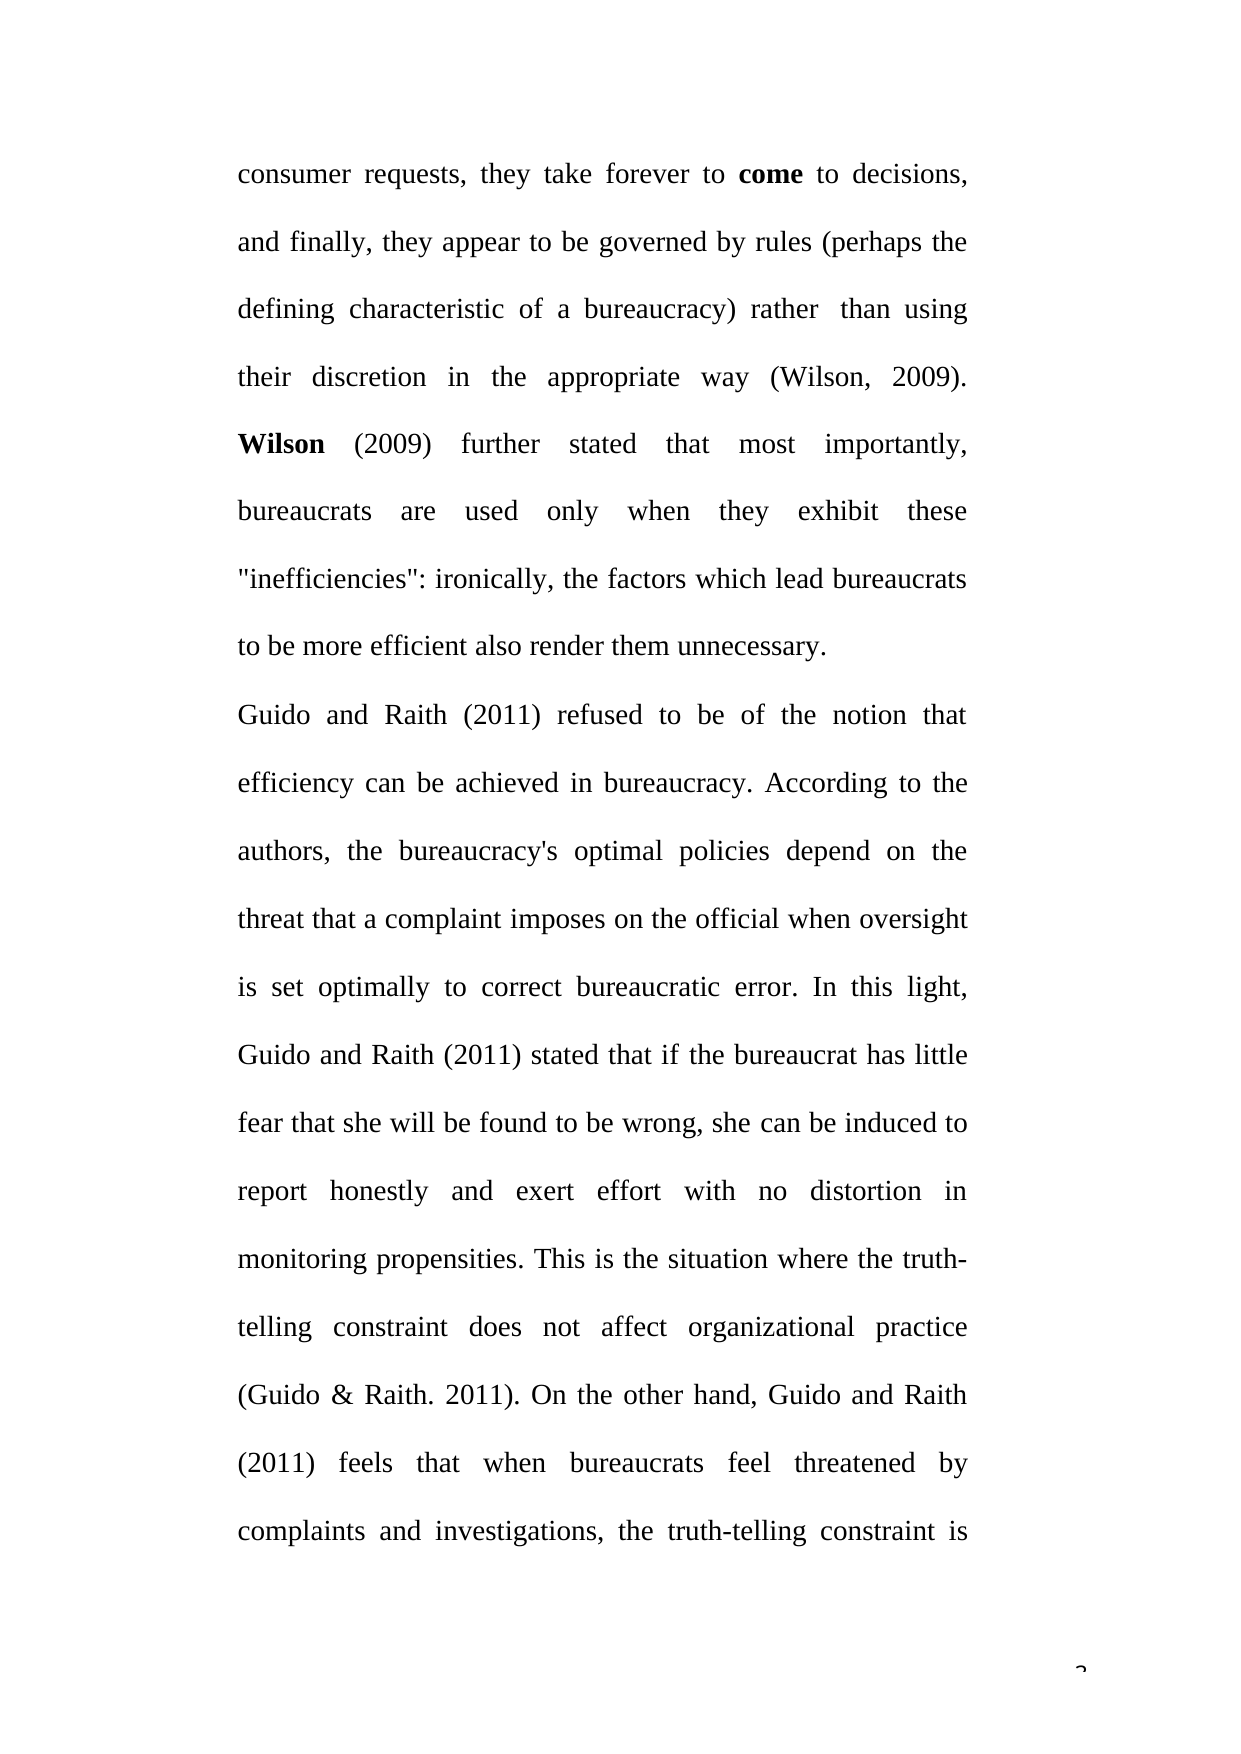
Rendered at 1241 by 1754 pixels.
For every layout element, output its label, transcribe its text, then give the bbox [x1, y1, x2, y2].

text consumer requests, they take forever to come to decisions, and finally, they appear to be governed by rules (perhaps the defining characteristic of a bureaucracy) rather than using their discretion in the appropriate way (Wilson, 2009). Wilson (2009) further stated that most importantly, bureaucrats are used only when they exhibit these "inefficiencies": ironically, the factors which lead bureaucrats to be more efficient also render them unnecessary. [237, 157, 968, 662]
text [237, 697, 968, 1547]
